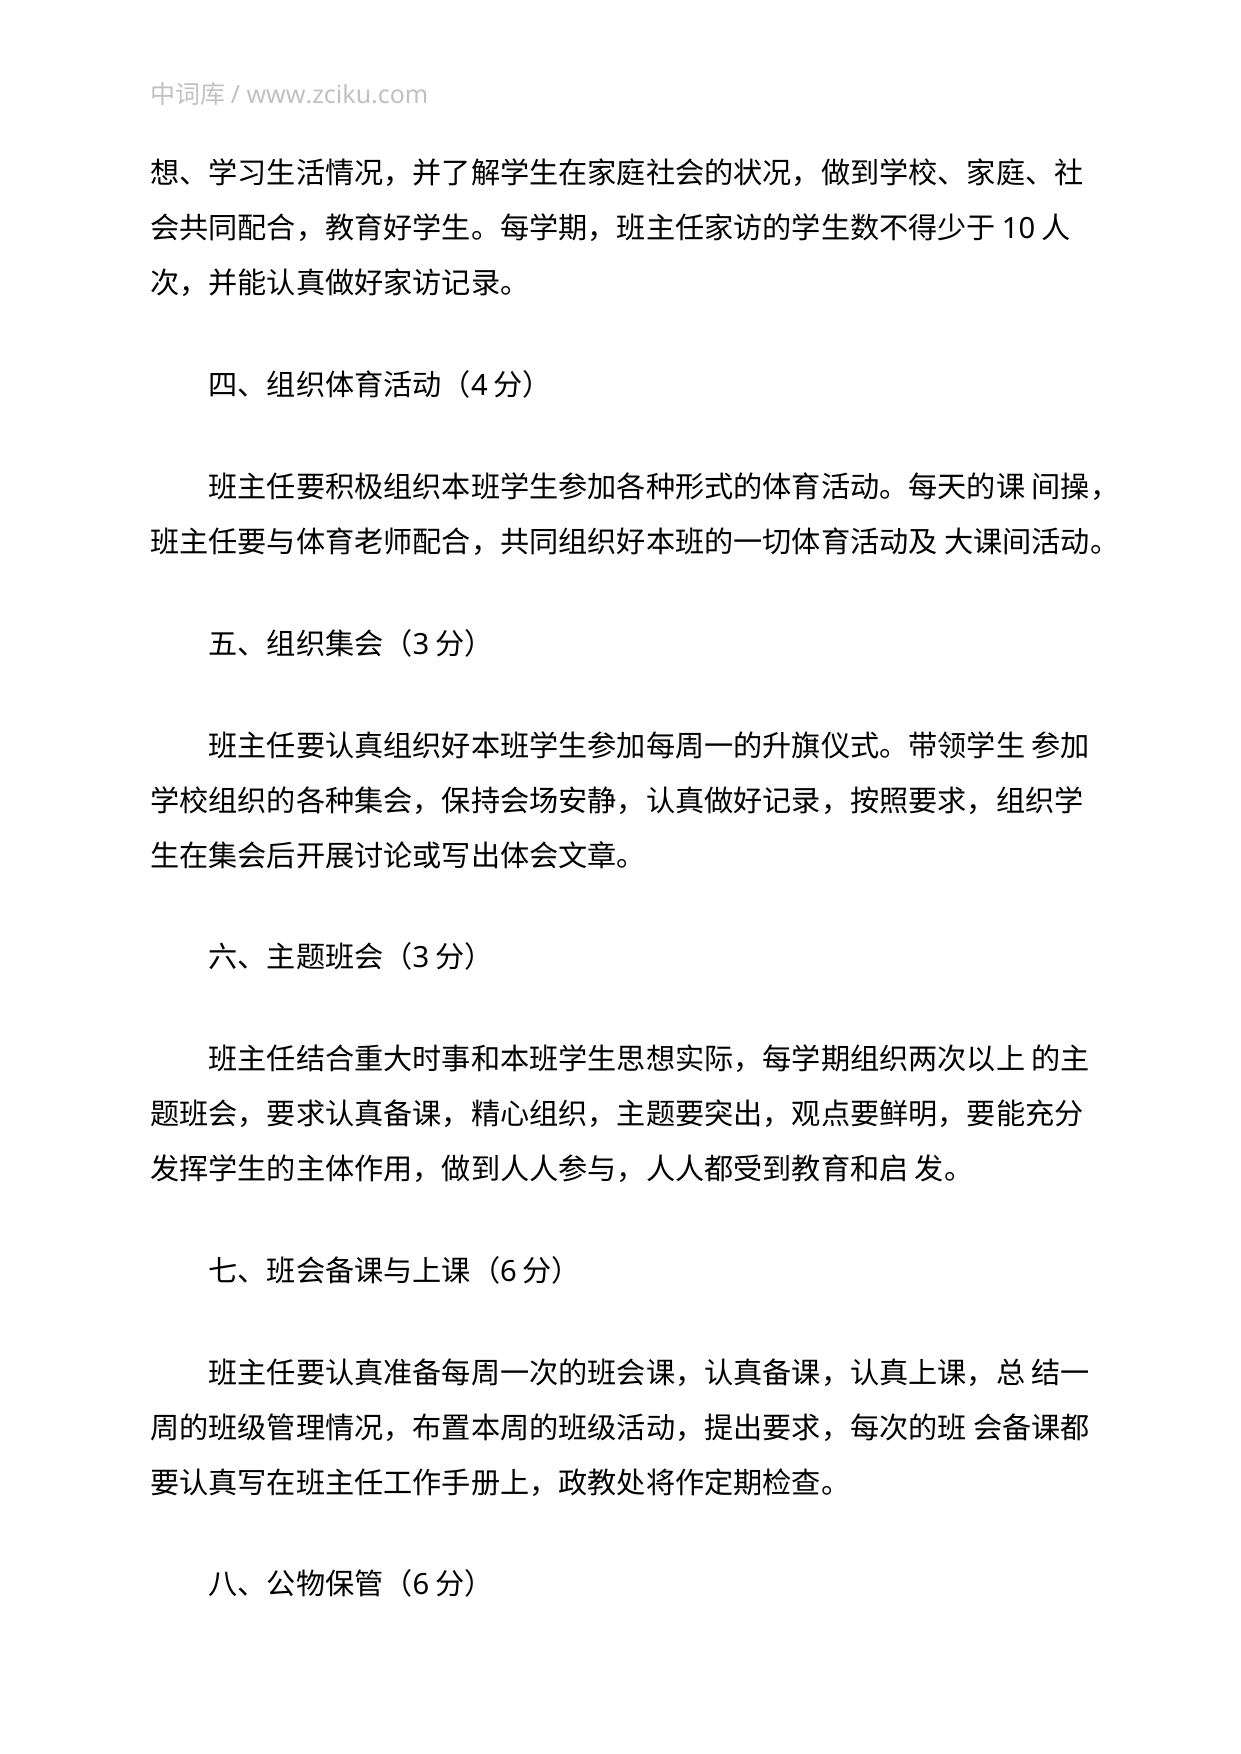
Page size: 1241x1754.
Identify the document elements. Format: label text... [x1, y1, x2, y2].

text 四、组织体育活动（4分） [150, 362, 1090, 404]
text 五、组织集会（3分） [150, 620, 1090, 663]
text 班主任要积极组织本班学生参加各种形式的体育活动。每天的课 间操，班主任要与体育老师配合，共同组织好本班的一切体育活动及 大课间活动。 [150, 464, 1090, 561]
text 班主任要认真准备每周一次的班会课，认真备课，认真上课，总 结一周的班级管理情况，布置本周的班级活动，提出要求，每次的班 会备课都要认真写在班主任工作手册上，政教处将作定期检查。 [150, 1349, 1090, 1501]
text 六、主题班会（3分） [150, 934, 1090, 976]
text 班主任结合重大时事和本班学生思想实际，每学期组织两次以上 的主题班会，要求认真备课，精心组织，主题要突出，观点要鲜明，要能充分发挥学生的主体作用，做到人人参与，人人都受到教育和启 发。 [150, 1036, 1090, 1188]
text 八、公物保管（6分） [150, 1561, 1090, 1603]
text 班主任要认真组织好本班学生参加每周一的升旗仪式。带领学生 参加学校组织的各种集会，保持会场安静，认真做好记录，按照要求，组织学生在集会后开展讨论或写出体会文章。 [150, 722, 1090, 874]
text 七、班会备课与上课（6分） [150, 1247, 1090, 1290]
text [150, 150, 1090, 302]
